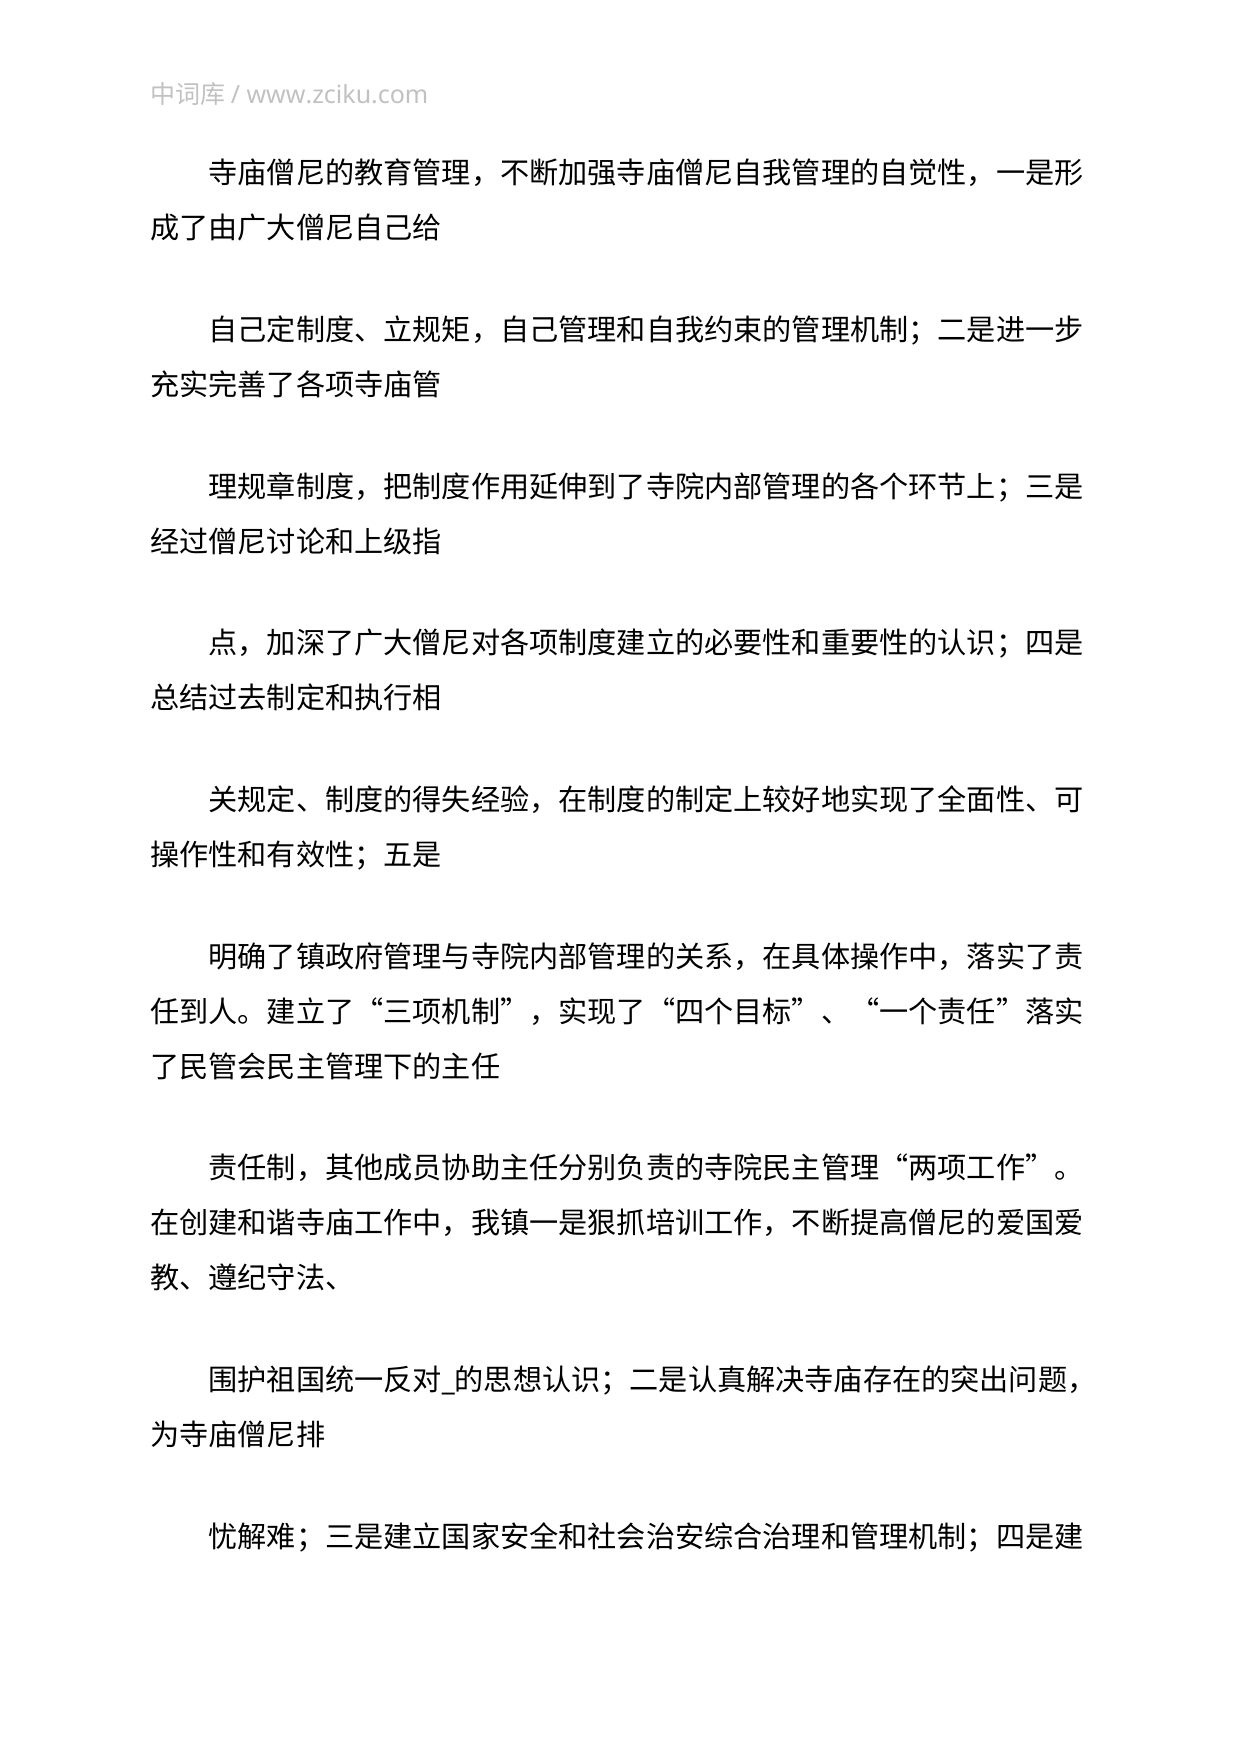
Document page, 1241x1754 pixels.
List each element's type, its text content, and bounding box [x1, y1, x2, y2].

text 理规章制度，把制度作用延伸到了寺院内部管理的各个环节上；三是经过僧尼讨论和上级指 [150, 463, 1090, 561]
text 自己定制度、立规矩，自己管理和自我约束的管理机制；二是进一步充实完善了各项寺庙管 [150, 307, 1090, 404]
text 责任制，其他成员协助主任分别负责的寺院民主管理“两项工作”。在创建和谐寺庙工作中，我镇一是狠抓培训工作，不断提高僧尼的爱国爱教、遵纪守法、 [150, 1145, 1090, 1297]
text 关规定、制度的得失经验，在制度的制定上较好地实现了全面性、可操作性和有效性；五是 [150, 777, 1090, 874]
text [150, 1513, 1090, 1556]
text 寺庙僧尼的教育管理，不断加强寺庙僧尼自我管理的自觉性，一是形成了由广大僧尼自己给 [150, 150, 1090, 247]
text 点，加深了广大僧尼对各项制度建立的必要性和重要性的认识；四是总结过去制定和执行相 [150, 620, 1090, 717]
text 围护祖国统一反对_的思想认识；二是认真解决寺庙存在的突出问题，为寺庙僧尼排 [150, 1356, 1090, 1454]
text 明确了镇政府管理与寺院内部管理的关系，在具体操作中，落实了责任到人。建立了“三项机制”，实现了“四个目标”、“一个责任”落实了民管会民主管理下的主任 [150, 933, 1090, 1085]
